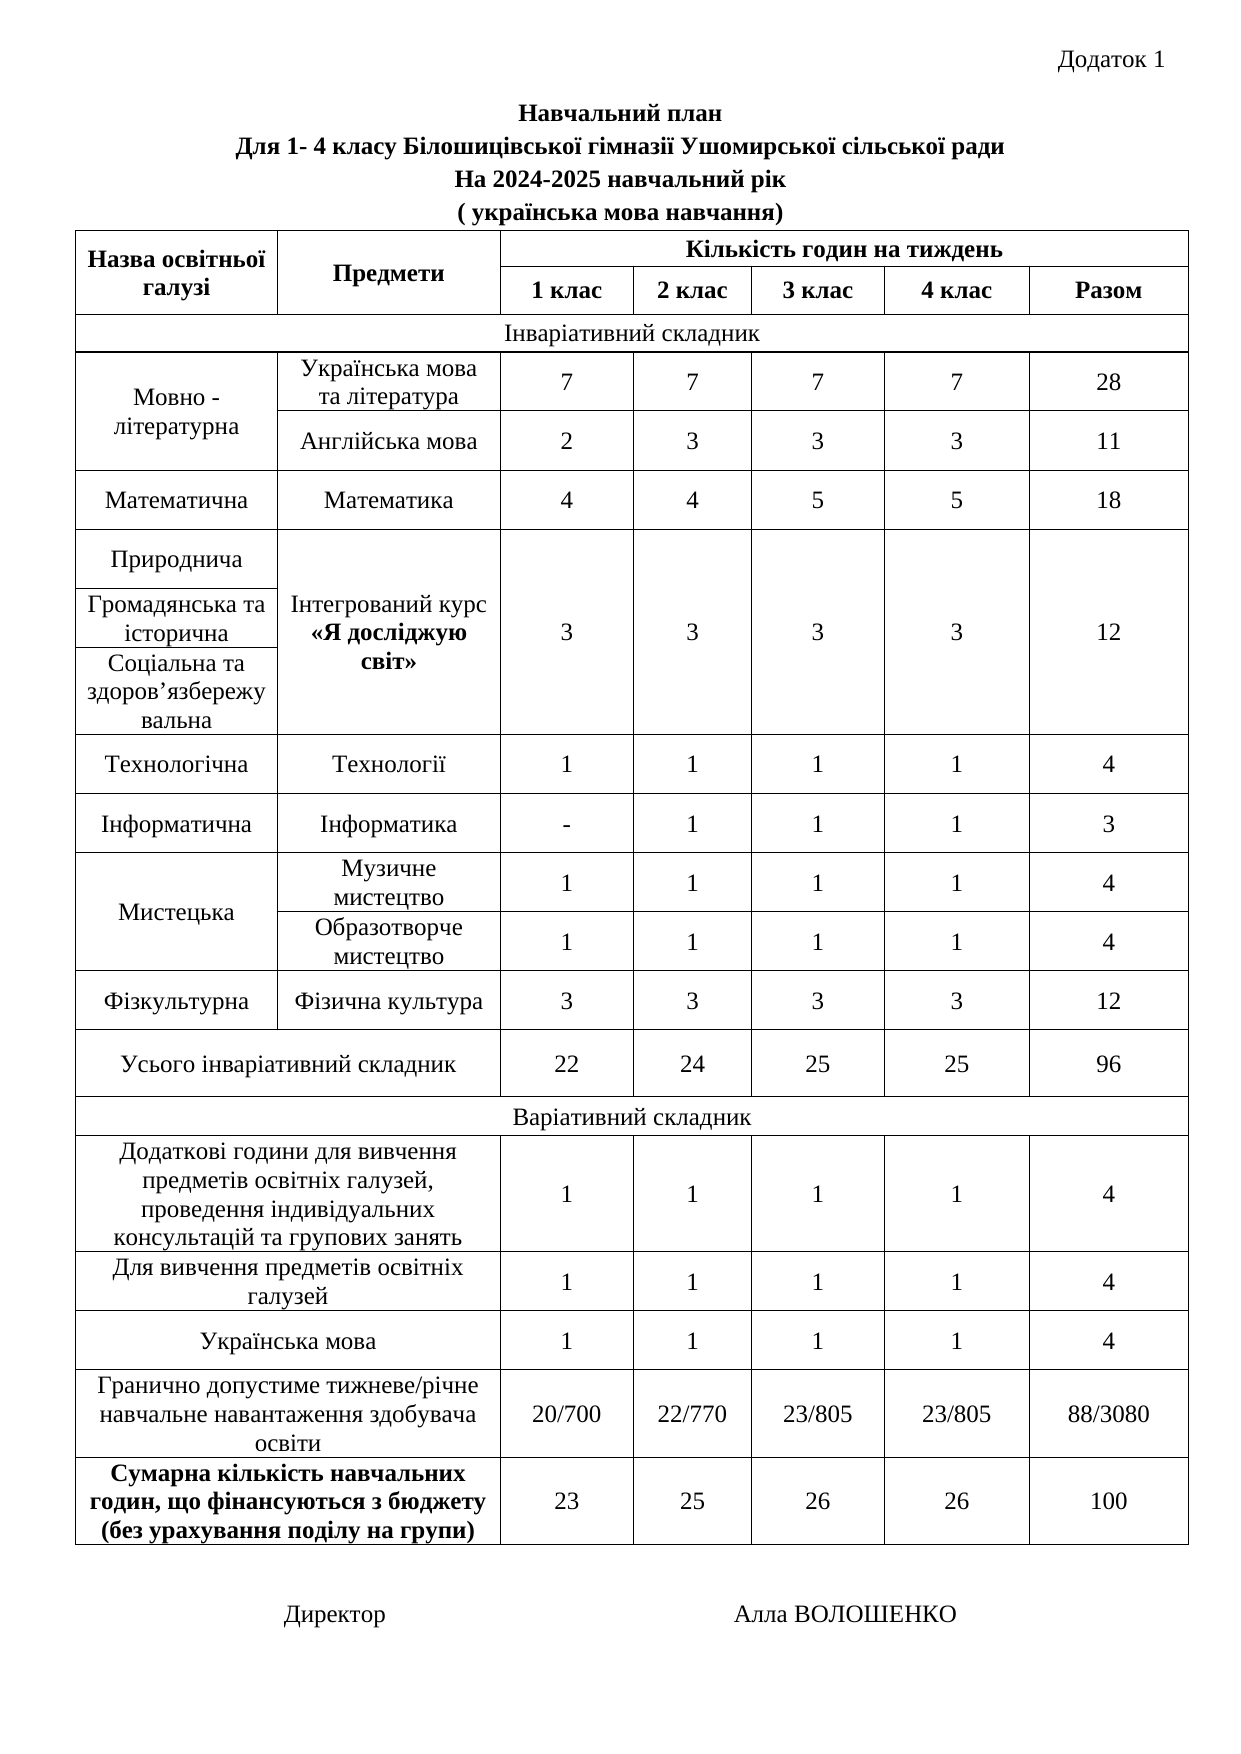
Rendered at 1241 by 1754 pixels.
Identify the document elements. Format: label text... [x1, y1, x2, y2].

table_cell 1 [634, 1311, 751, 1369]
table_cell 1 [501, 1252, 633, 1310]
table_cell 24 [634, 1030, 751, 1096]
table_cell 4 [1030, 853, 1188, 911]
table_cell Технології [278, 735, 500, 793]
table_cell 3 [501, 530, 633, 734]
table_cell 3 [885, 411, 1029, 469]
table_cell Інтегрований курс «Я досліджую світ» [278, 530, 500, 734]
table_cell Сумарна кількість навчальних годин, що фінансуються з бюджету (без урахування поділу на групи) [76, 1458, 500, 1544]
table_cell Українська мова та література [278, 353, 500, 410]
table_cell 25 [885, 1030, 1029, 1096]
table_cell 1 [501, 853, 633, 911]
table_cell Англійська мова [278, 411, 500, 469]
table_cell 4 [1030, 1311, 1188, 1369]
table_cell 1 [752, 1252, 884, 1310]
table_cell Музичне мистецтво [278, 853, 500, 911]
table_cell 96 [1030, 1030, 1188, 1096]
table_cell Фізкультурна [76, 971, 277, 1029]
table_cell - [501, 794, 633, 852]
table_cell 1 [885, 1311, 1029, 1369]
table_cell 100 [1030, 1458, 1188, 1544]
table_cell 1 [885, 912, 1029, 970]
table_cell 3 [885, 971, 1029, 1029]
table_cell 12 [1030, 530, 1188, 734]
table_cell 23 [501, 1458, 633, 1544]
table_cell 26 [752, 1458, 884, 1544]
table_cell 88/3080 [1030, 1370, 1188, 1457]
table_cell Мистецька [76, 853, 277, 970]
table_cell 28 [1030, 353, 1188, 410]
table_cell 23/805 [885, 1370, 1029, 1457]
table_cell Мовно - літературна [76, 353, 277, 469]
table_cell 1 [752, 853, 884, 911]
table_cell Технологічна [76, 735, 277, 793]
table_cell 3 [752, 530, 884, 734]
table_cell 1 [634, 1252, 751, 1310]
table_cell Українська мова [76, 1311, 500, 1369]
table_cell 3 [501, 971, 633, 1029]
table_cell 1 [634, 1136, 751, 1251]
table_cell 1 [501, 735, 633, 793]
table_cell 4 [1030, 1136, 1188, 1251]
table_cell 1 [752, 1136, 884, 1251]
table_cell 1 [885, 794, 1029, 852]
table_cell 1 [752, 794, 884, 852]
table_cell 4 [501, 471, 633, 528]
table_cell Усього інваріативний складник [76, 1030, 500, 1096]
table_cell 1 [634, 794, 751, 852]
table_cell 23/805 [752, 1370, 884, 1457]
table_cell 22/770 [634, 1370, 751, 1457]
table_cell Соціальна та здоров’язбережувальна [76, 648, 277, 734]
table_cell 3 [634, 971, 751, 1029]
table_cell 4 [1030, 735, 1188, 793]
table_cell Гранично допустиме тижневе/річне навчальне навантаження здобувача освіти [76, 1370, 500, 1457]
table_cell 1 [752, 735, 884, 793]
table_cell 1 [885, 1136, 1029, 1251]
table_cell 20/700 [501, 1370, 633, 1457]
table_cell Образотворче мистецтво [278, 912, 500, 970]
table_cell Фізична культура [278, 971, 500, 1029]
table_cell Разом [1030, 267, 1188, 313]
table_cell 4 [1030, 1252, 1188, 1310]
text Для 1- 4 класу Білошицівської гімназії Ушомирської сільської ради [75, 131, 1165, 160]
text ( українська мова навчання) [75, 197, 1165, 226]
table_cell 18 [1030, 471, 1188, 528]
table_cell 2 клас [634, 267, 751, 313]
table_cell 4 [634, 471, 751, 528]
table_cell Природнича [76, 530, 277, 588]
table_cell 1 клас [501, 267, 633, 313]
table_cell Інваріативний складник [76, 315, 1188, 351]
table_cell 7 [634, 353, 751, 410]
text Навчальний план [75, 98, 1165, 127]
table_cell Додаткові години для вивчення предметів освітніх галузей, проведення індивідуальних консультацій та групових занять [76, 1136, 500, 1251]
table_cell 1 [885, 853, 1029, 911]
table_cell 3 клас [752, 267, 884, 313]
text На 2024-2025 навчальний рік [75, 164, 1165, 193]
table_header Предмети [278, 231, 500, 313]
table_cell Математика [278, 471, 500, 528]
table_cell 4 [1030, 912, 1188, 970]
table_cell 4 клас [885, 267, 1029, 313]
table_cell 1 [752, 1311, 884, 1369]
table_cell 3 [885, 530, 1029, 734]
table_cell Інформатика [278, 794, 500, 852]
table_cell 11 [1030, 411, 1188, 469]
table_header Назва освітньої галузі [76, 231, 277, 313]
text Директор Алла ВОЛОШЕНКО [75, 1599, 1165, 1627]
table_cell 25 [634, 1458, 751, 1544]
table_cell 1 [634, 912, 751, 970]
table_cell 7 [752, 353, 884, 410]
table_cell 1 [634, 853, 751, 911]
table_cell 1 [634, 735, 751, 793]
table_cell Варіативний складник [76, 1097, 1188, 1135]
table_cell 5 [885, 471, 1029, 528]
table_cell Для вивчення предметів освітніх галузей [76, 1252, 500, 1310]
table_cell 5 [752, 471, 884, 528]
table_cell Інформатична [76, 794, 277, 852]
table_header Кількість годин на тиждень [501, 231, 1188, 266]
table_cell 1 [885, 1252, 1029, 1310]
table_cell 25 [752, 1030, 884, 1096]
table_cell 3 [752, 411, 884, 469]
table_cell 1 [501, 1136, 633, 1251]
table_cell 1 [501, 1311, 633, 1369]
table_cell 7 [501, 353, 633, 410]
table_cell 1 [885, 735, 1029, 793]
table_cell 3 [634, 411, 751, 469]
table_cell 7 [885, 353, 1029, 410]
table_cell Математична [76, 471, 277, 528]
table_cell 12 [1030, 971, 1188, 1029]
table_cell 2 [501, 411, 633, 469]
text Додаток 1 [75, 44, 1165, 73]
table_cell 3 [1030, 794, 1188, 852]
table_cell Громадянська та історична [76, 589, 277, 647]
table_cell 3 [634, 530, 751, 734]
table_cell 1 [752, 912, 884, 970]
table_cell 26 [885, 1458, 1029, 1544]
table_cell 1 [501, 912, 633, 970]
table_cell 3 [752, 971, 884, 1029]
table_cell 22 [501, 1030, 633, 1096]
